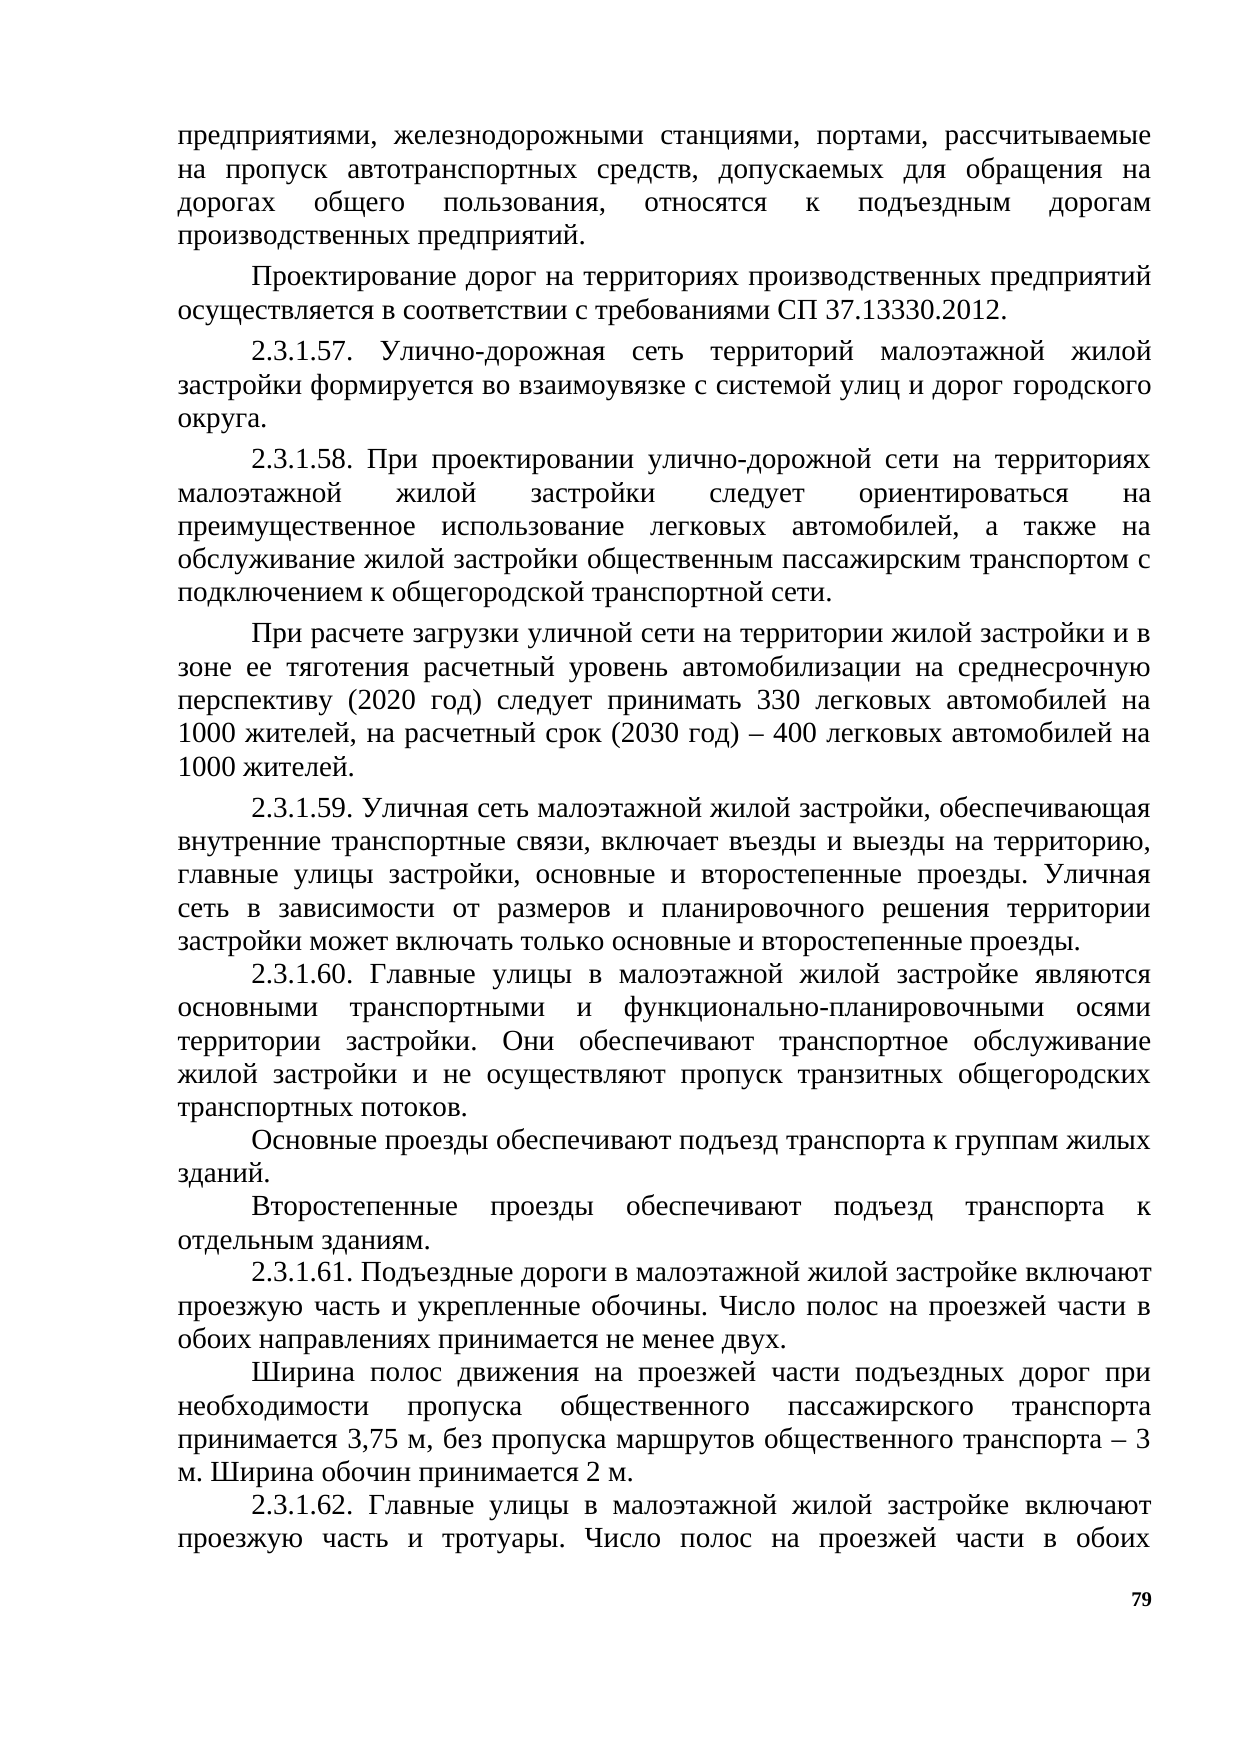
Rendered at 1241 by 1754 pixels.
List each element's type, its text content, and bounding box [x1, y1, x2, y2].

text При расчете загрузки уличной сети на территории жилой застройки и в зоне ее тяготения расчетный уровень автомобилизации на среднесрочную перспективу (2020 год) следует принимать 330 легковых автомобилей на 1000 жителей, на расчетный срок (2030 год) – 400 легковых автомобилей на 1000 жителей. [177, 616, 1152, 782]
text Основные проезды обеспечивают подъезд транспорта к группам жилых зданий. [177, 1123, 1152, 1189]
text 2.3.1.58. При проектировании улично-дорожной сети на территориях малоэтажной жилой застройки следует ориентироваться на преимущественное использование легковых автомобилей, а также на обслуживание жилой застройки общественным пассажирским транспортом с подключением к общегородской транспортной сети. [177, 442, 1152, 608]
text Ширина полос движения на проезжей части подъездных дорог при необходимости пропуска общественного пассажирского транспорта принимается 3,75 м, без пропуска маршрутов общественного транспорта – 3 м. Ширина обочин принимается 2 м. [177, 1355, 1152, 1488]
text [177, 1488, 1152, 1554]
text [177, 118, 1152, 251]
text 2.3.1.61. Подъездные дороги в малоэтажной жилой застройке включают проезжую часть и укрепленные обочины. Число полос на проезжей части в обоих направлениях принимается не менее двух. [177, 1255, 1152, 1355]
text 2.3.1.60. Главные улицы в малоэтажной жилой застройке являются основными транспортными и функционально-планировочными осями территории застройки. Они обеспечивают транспортное обслуживание жилой застройки и не осуществляют пропуск транзитных общегородских транспортных потоков. [177, 957, 1152, 1123]
text 2.3.1.59. Уличная сеть малоэтажной жилой застройки, обеспечивающая внутренние транспортные связи, включает въезды и выезды на территорию, главные улицы застройки, основные и второстепенные проезды. Уличная сеть в зависимости от размеров и планировочного решения территории застройки может включать только основные и второстепенные проезды. [177, 791, 1152, 957]
text Проектирование дорог на территориях производственных предприятий осуществляется в соответствии с требованиями СП 37.13330.2012. [177, 259, 1152, 326]
text Второстепенные проезды обеспечивают подъезд транспорта к отдельным зданиям. [177, 1189, 1152, 1255]
text 2.3.1.57. Улично-дорожная сеть территорий малоэтажной жилой застройки формируется во взаимоувязке с системой улиц и дорог городского округа. [177, 334, 1152, 433]
